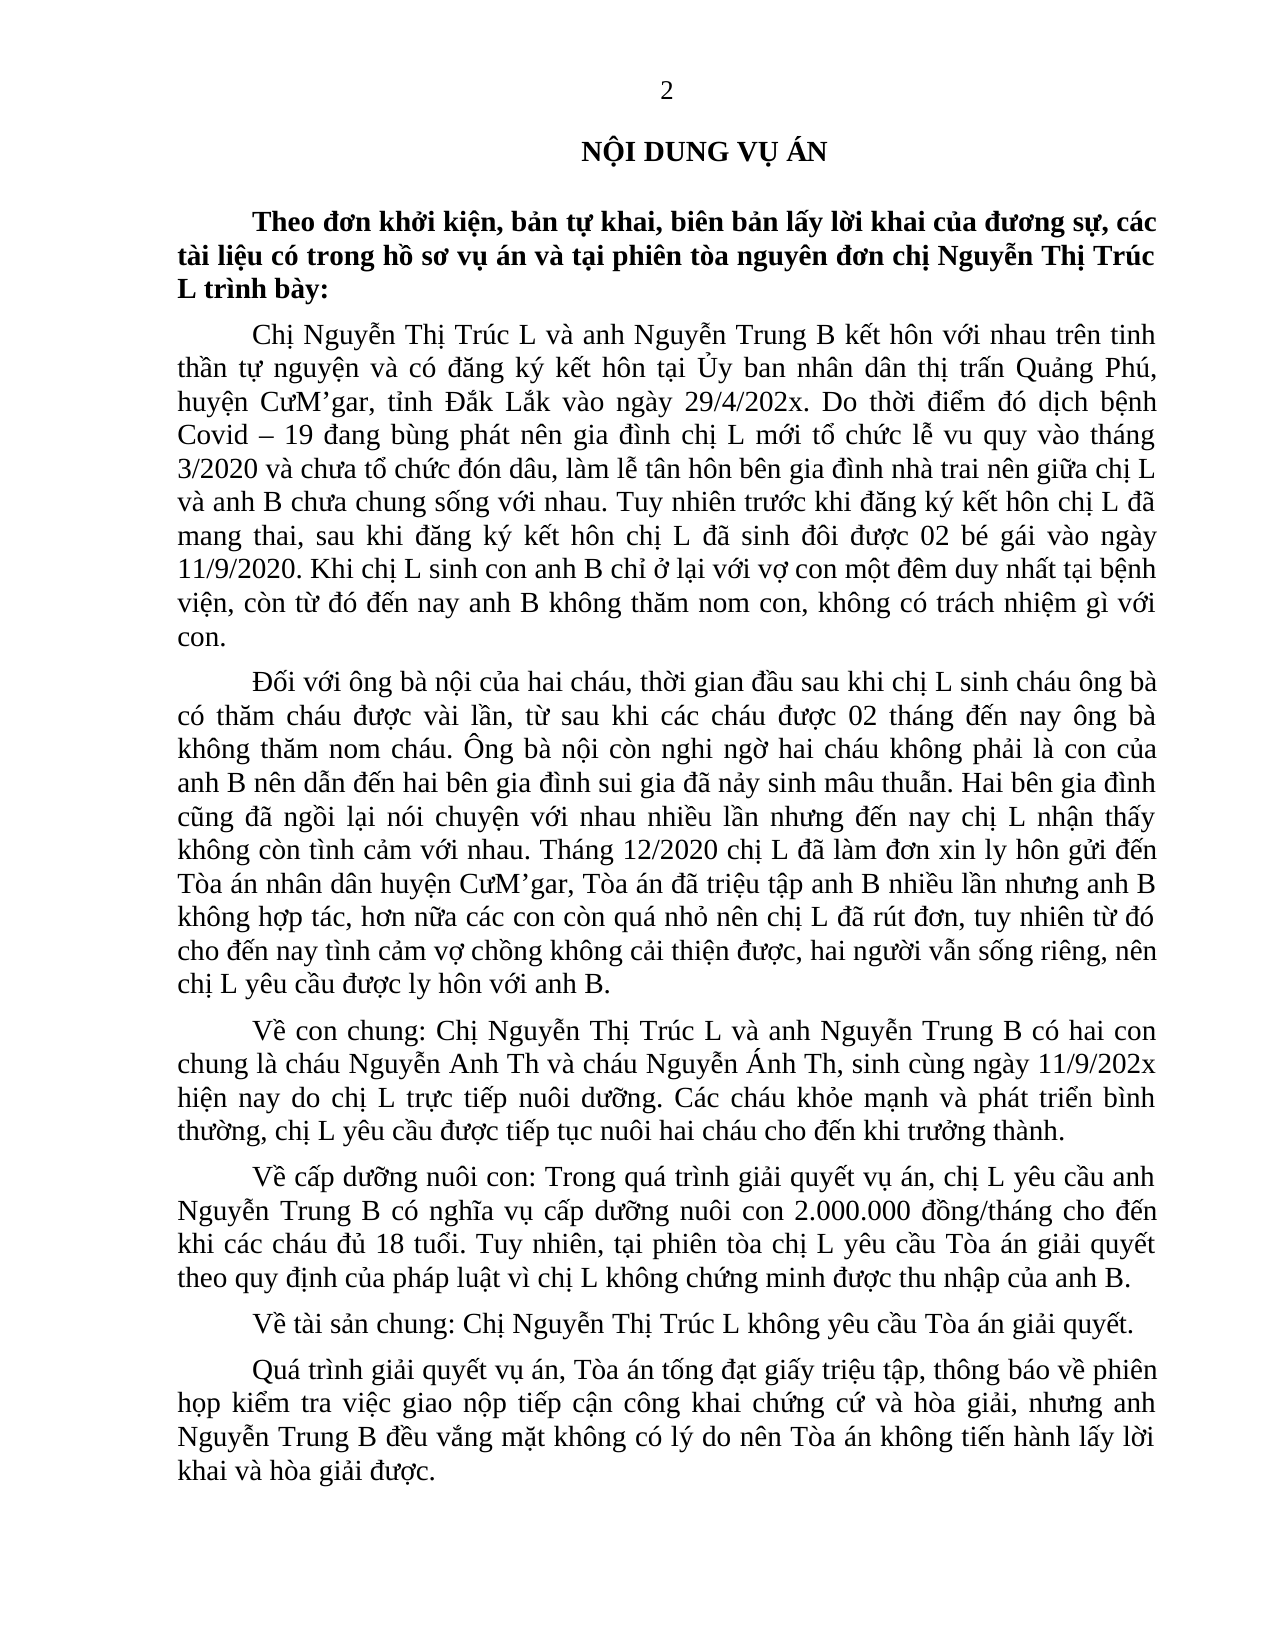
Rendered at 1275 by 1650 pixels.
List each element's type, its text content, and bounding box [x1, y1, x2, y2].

text Chị Nguyễn Thị Trúc L và anh Nguyễn Trung B kết hôn với nhau trên tinh thần tự nguyện và có đăng ký kết hôn tại Ủy ban nhân dân thị trấn Quảng Phú, huyện CưM’gar, tỉnh Đắk Lắk vào ngày 29/4/202x. Do thời điểm đó dịch bệnh Covid – 19 đang bùng phát nên gia đình chị L mới tổ chức lễ vu quy vào tháng 3/2020 và chưa tổ chức đón dâu, làm lễ tân hôn bên gia đình nhà trai nên giữa chị L và anh B chưa chung sống với nhau. Tuy nhiên trước khi đăng ký kết hôn chị L đã mang thai, sau khi đăng ký kết hôn chị L đã sinh đôi được 02 bé gái vào ngày 11/9/2020. Khi chị L sinh con anh B chỉ ở lại với vợ con một đêm duy nhất tại bệnh viện, còn từ đó đến nay anh B không thăm nom con, không có trách nhiệm gì với con. [177, 317, 1157, 652]
text Đối với ông bà nội của hai cháu, thời gian đầu sau khi chị L sinh cháu ông bà có thăm cháu được vài lần, từ sau khi các cháu được 02 tháng đến nay ông bà không thăm nom cháu. Ông bà nội còn nghi ngờ hai cháu không phải là con của anh B nên dẫn đến hai bên gia đình sui gia đã nảy sinh mâu thuẫn. Hai bên gia đình cũng đã ngồi lại nói chuyện với nhau nhiều lần nhưng đến nay chị L nhận thấy không còn tình cảm với nhau. Tháng 12/2020 chị L đã làm đơn xin ly hôn gửi đến Tòa án nhân dân huyện CưM’gar, Tòa án đã triệu tập anh B nhiều lần nhưng anh B không hợp tác, hơn nữa các con còn quá nhỏ nên chị L đã rút đơn, tuy nhiên từ đó cho đến nay tình cảm vợ chồng không cải thiện được, hai người vẫn sống riêng, nên chị L yêu cầu được ly hôn với anh B. [177, 664, 1157, 1000]
text Về tài sản chung: Chị Nguyễn Thị Trúc L không yêu cầu Tòa án giải quyết. [252, 1306, 1256, 1339]
text Về con chung: Chị Nguyễn Thị Trúc L và anh Nguyễn Trung B có hai con chung là cháu Nguyễn Anh Th và cháu Nguyễn Ánh Th, sinh cùng ngày 11/9/202x hiện nay do chị L trực tiếp nuôi dưỡng. Các cháu khỏe mạnh và phát triển bình thường, chị L yêu cầu được tiếp tục nuôi hai cháu cho đến khi trưởng thành. [177, 1013, 1157, 1147]
text Quá trình giải quyết vụ án, Tòa án tống đạt giấy triệu tập, thông báo về phiên họp kiểm tra việc giao nộp tiếp cận công khai chứng cứ và hòa giải, nhưng anh Nguyễn Trung B đều vắng mặt không có lý do nên Tòa án không tiến hành lấy lời khai và hòa giải được. [177, 1352, 1157, 1486]
text Về cấp dưỡng nuôi con: Trong quá trình giải quyết vụ án, chị L yêu cầu anh Nguyễn Trung B có nghĩa vụ cấp dưỡng nuôi con 2.000.000 đồng/tháng cho đến khi các cháu đủ 18 tuổi. Tuy nhiên, tại phiên tòa chị L yêu cầu Tòa án giải quyết theo quy định của pháp luật vì chị L không chứng minh được thu nhập của anh B. [177, 1159, 1157, 1294]
subtitle Theo đơn khởi kiện, bản tự khai, biên bản lấy lời khai của đương sự, các tài liệu có trong hồ sơ vụ án và tại phiên tòa nguyên đơn chị Nguyễn Thị Trúc L trình bày: [177, 204, 1157, 305]
subtitle NỘI DUNG VỤ ÁN [519, 134, 890, 167]
